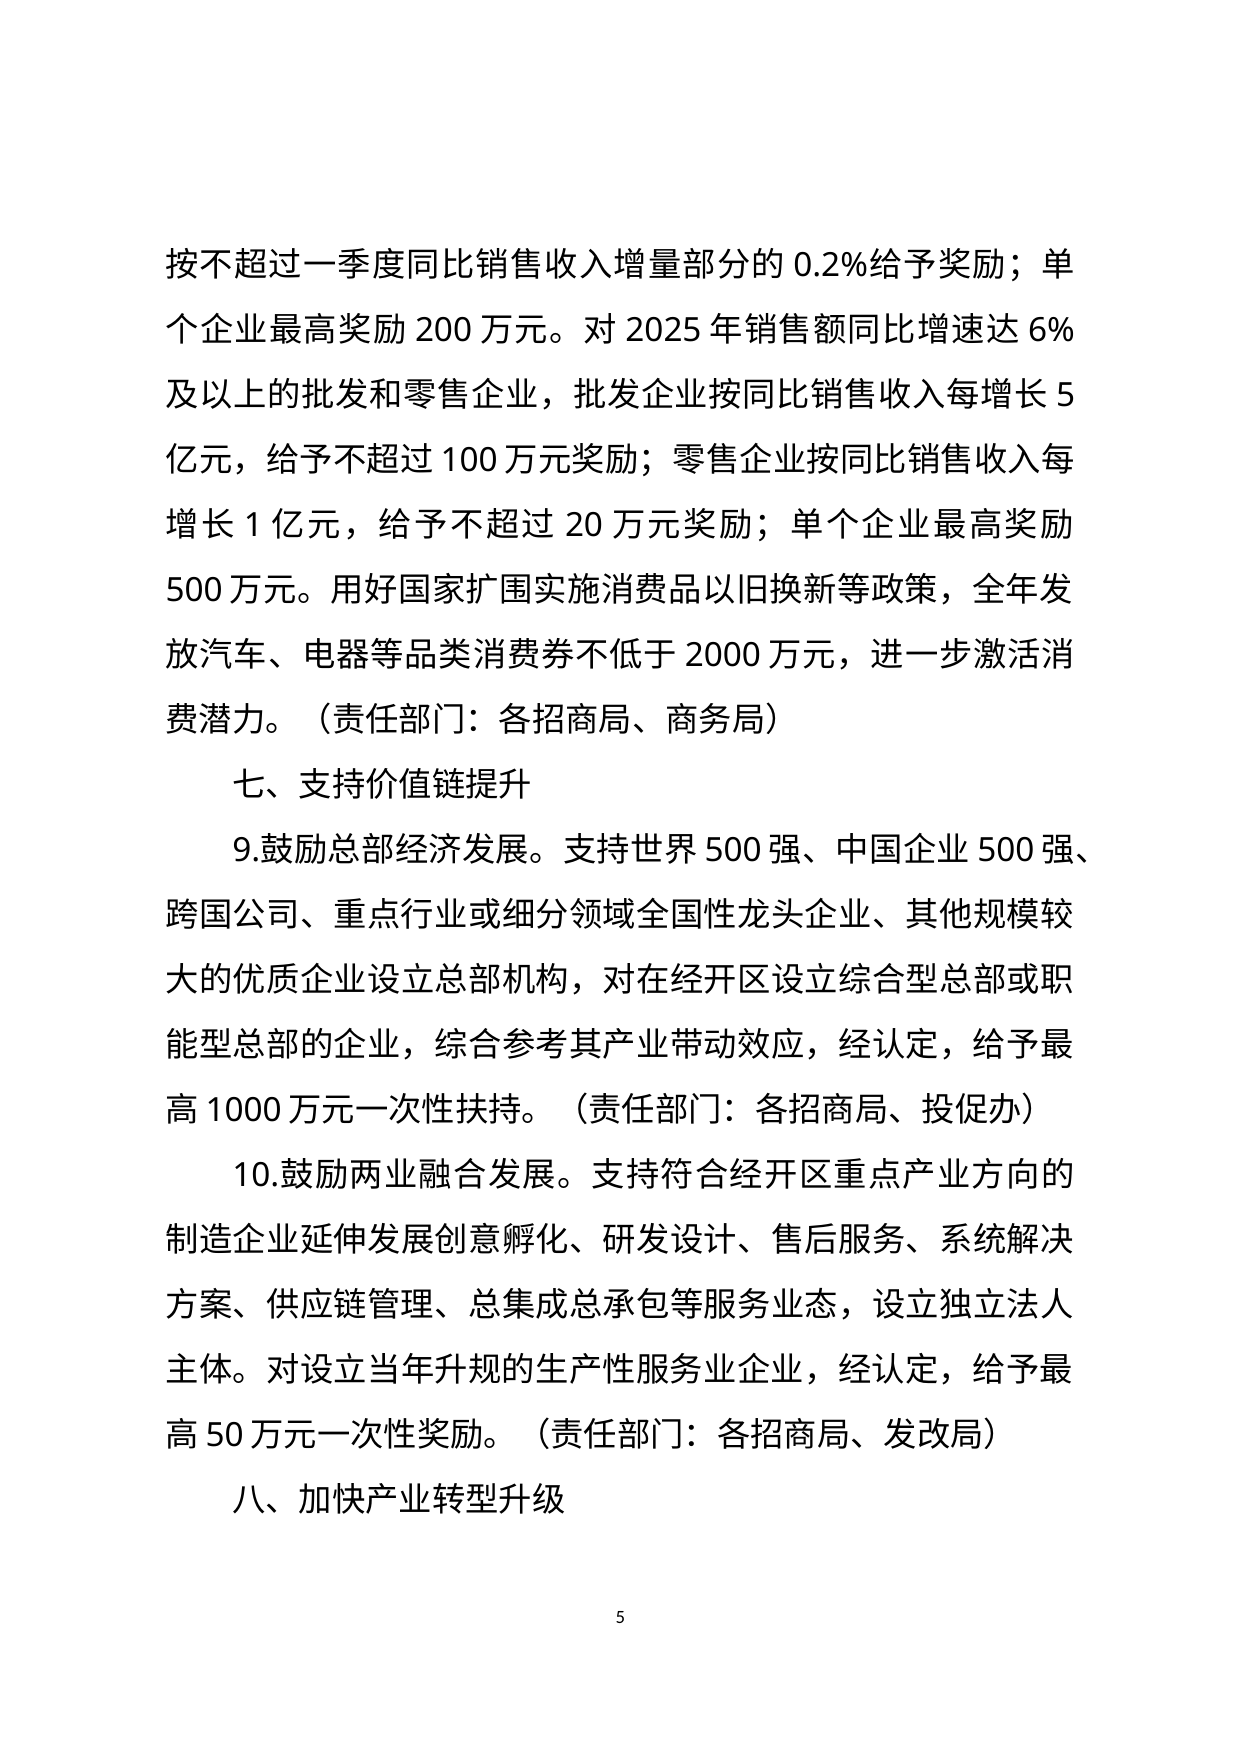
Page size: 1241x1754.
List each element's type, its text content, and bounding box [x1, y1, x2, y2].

text 9.鼓励总部经济发展。支持世界500强、中国企业500强、跨国公司、重点行业或细分领域全国性龙头企业、其他规模较大的优质企业设立总部机构，对在经开区设立综合型总部或职能型总部的企业，综合参考其产业带动效应，经认定，给予最高1000万元一次性扶持。（责任部门：各招商局、投促办） [165, 815, 1075, 1140]
text 八、加快产业转型升级 [165, 1465, 1075, 1530]
text 七、支持价值链提升 [165, 750, 1075, 815]
text 10.鼓励两业融合发展。支持符合经开区重点产业方向的制造企业延伸发展创意孵化、研发设计、售后服务、系统解决方案、供应链管理、总集成总承包等服务业态，设立独立法人主体。对设立当年升规的生产性服务业企业，经认定，给予最高50万元一次性奖励。（责任部门：各招商局、发改局） [165, 1140, 1075, 1465]
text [165, 230, 1075, 750]
